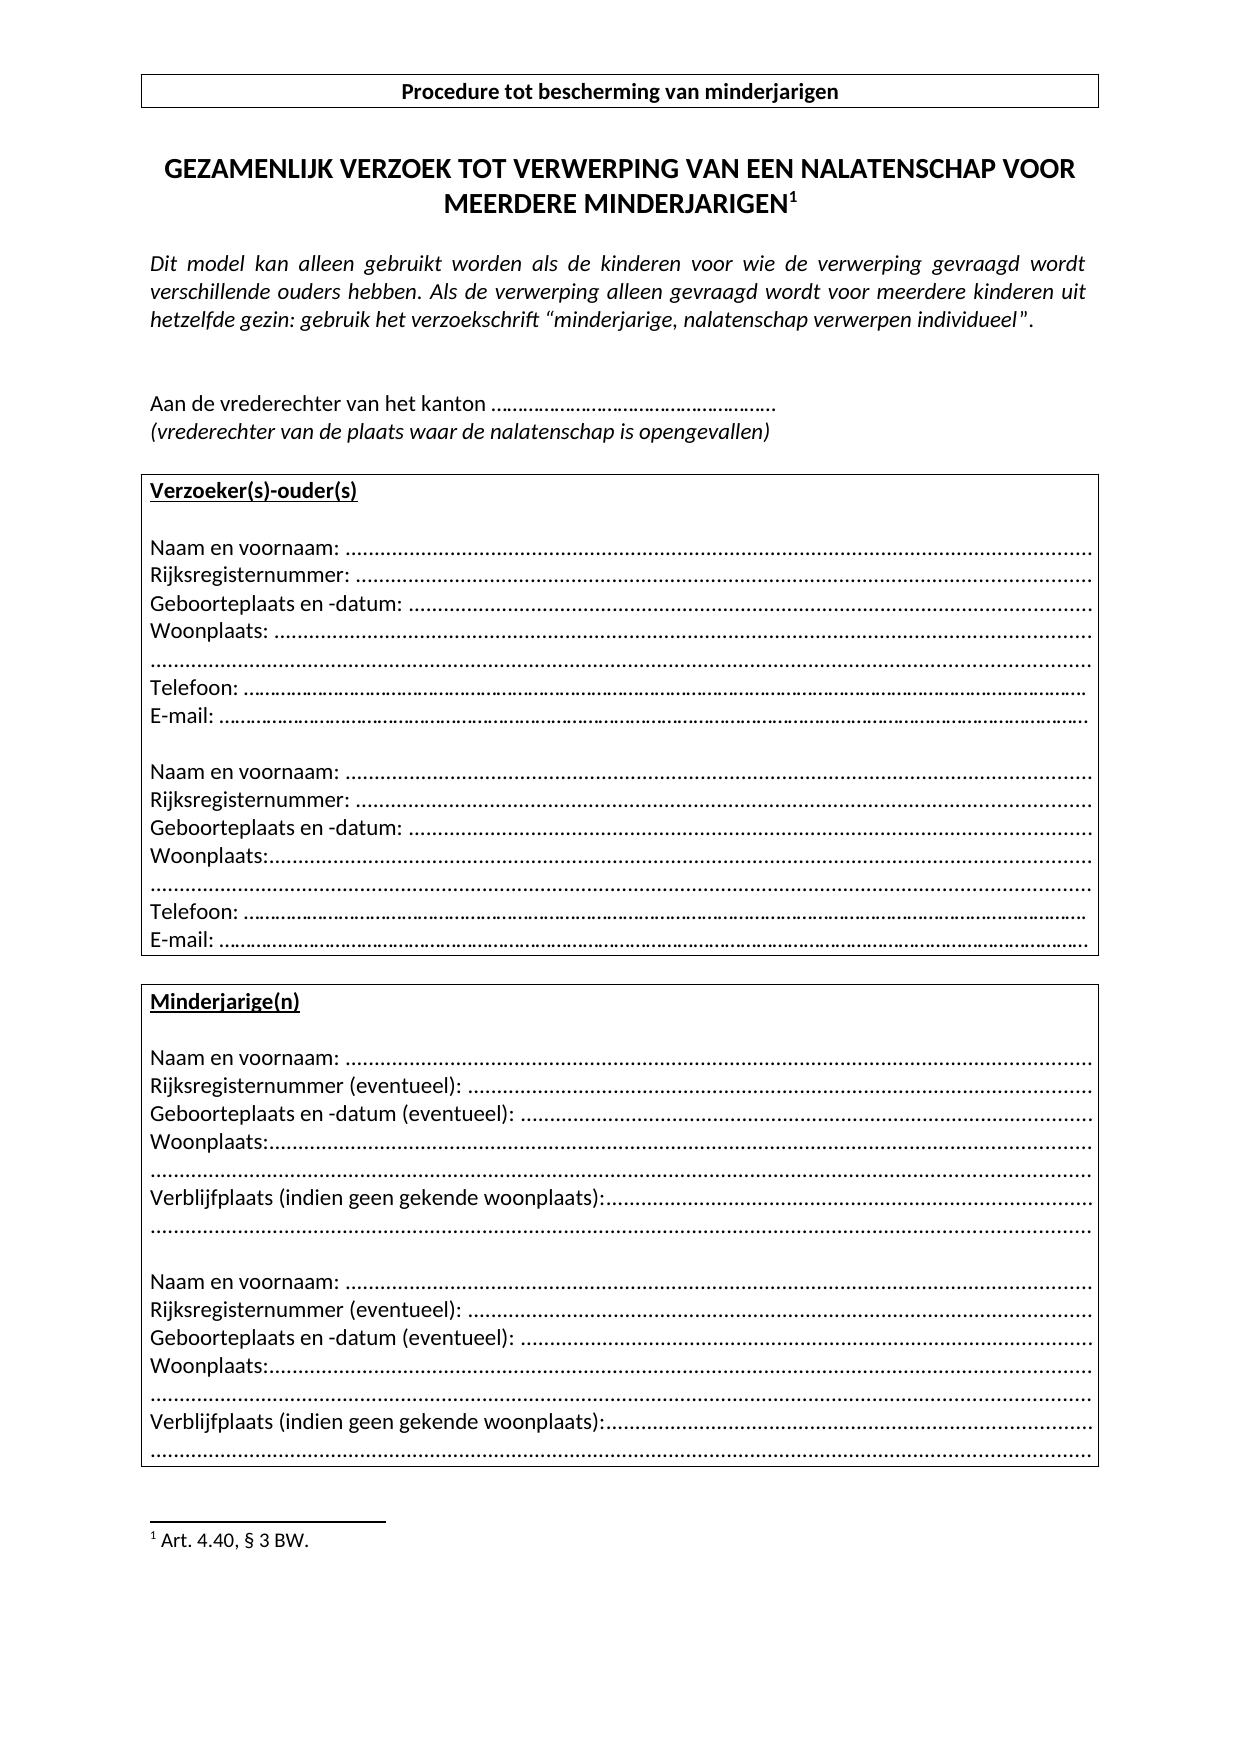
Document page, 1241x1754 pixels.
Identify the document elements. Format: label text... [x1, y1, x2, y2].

text Naam en voornaam: [150, 1267, 1090, 1295]
text Rijksregisternummer (eventueel): [150, 1071, 1090, 1099]
text (vrederechter van de plaats waar de nalatenschap is opengevallen) [150, 417, 1090, 445]
text Verblijfplaats (indien geen gekende woonplaats): [150, 1183, 1090, 1211]
text GEZAMENLIJK VERZOEK TOT VERWERPING VAN EEN NALATENSCHAP VOOR MEERDERE MINDERJARIGEN [150, 150, 1090, 221]
text E-mail: ………………………………………………………………………………………………………………………………………………… [150, 701, 1090, 729]
text Rijksregisternummer: [150, 561, 1090, 589]
text Geboorteplaats en -datum (eventueel): [150, 1099, 1090, 1127]
text Rijksregisternummer (eventueel): [150, 1295, 1090, 1323]
text Telefoon: ……………………………………………………………………………………………………………………………………………. [150, 673, 1090, 701]
text Geboorteplaats en -datum: [150, 589, 1090, 617]
text Aan de vrederechter van het kanton ……………………………………………… [150, 389, 1090, 417]
text Verzoeker(s)-ouder(s) [142, 475, 1098, 504]
text Woonplaats: [150, 1127, 1090, 1155]
text Telefoon: ……………………………………………………………………………………………………………………………………………. [150, 897, 1090, 922]
text Woonplaats: [150, 617, 1090, 645]
text Woonplaats: [150, 841, 1090, 869]
text Woonplaats: [150, 1351, 1090, 1379]
text Geboorteplaats en -datum: [150, 813, 1090, 841]
text Minderjarige(n) [142, 985, 1098, 1015]
text Naam en voornaam: [150, 757, 1090, 785]
text Naam en voornaam: [150, 1043, 1090, 1071]
text Verblijfplaats (indien geen gekende woonplaats): [150, 1407, 1090, 1436]
text Dit model kan alleen gebruikt worden als de kinderen voor wie de verwerping gevraagd wordt verschillende ouders hebben. Als de verwerping alleen gevraagd wordt voor meerdere kinderen uit hetzelfde gezin: gebruik het verzoekschrift “minderjarige, nalatenschap verwerpen individueel”. [150, 249, 1090, 333]
text Rijksregisternummer: [150, 785, 1090, 813]
text Naam en voornaam: [150, 533, 1090, 561]
text Geboorteplaats en -datum (eventueel): [150, 1323, 1090, 1351]
text E-mail: ………………………………………………………………………………………………………………………………………………… [142, 922, 1098, 955]
